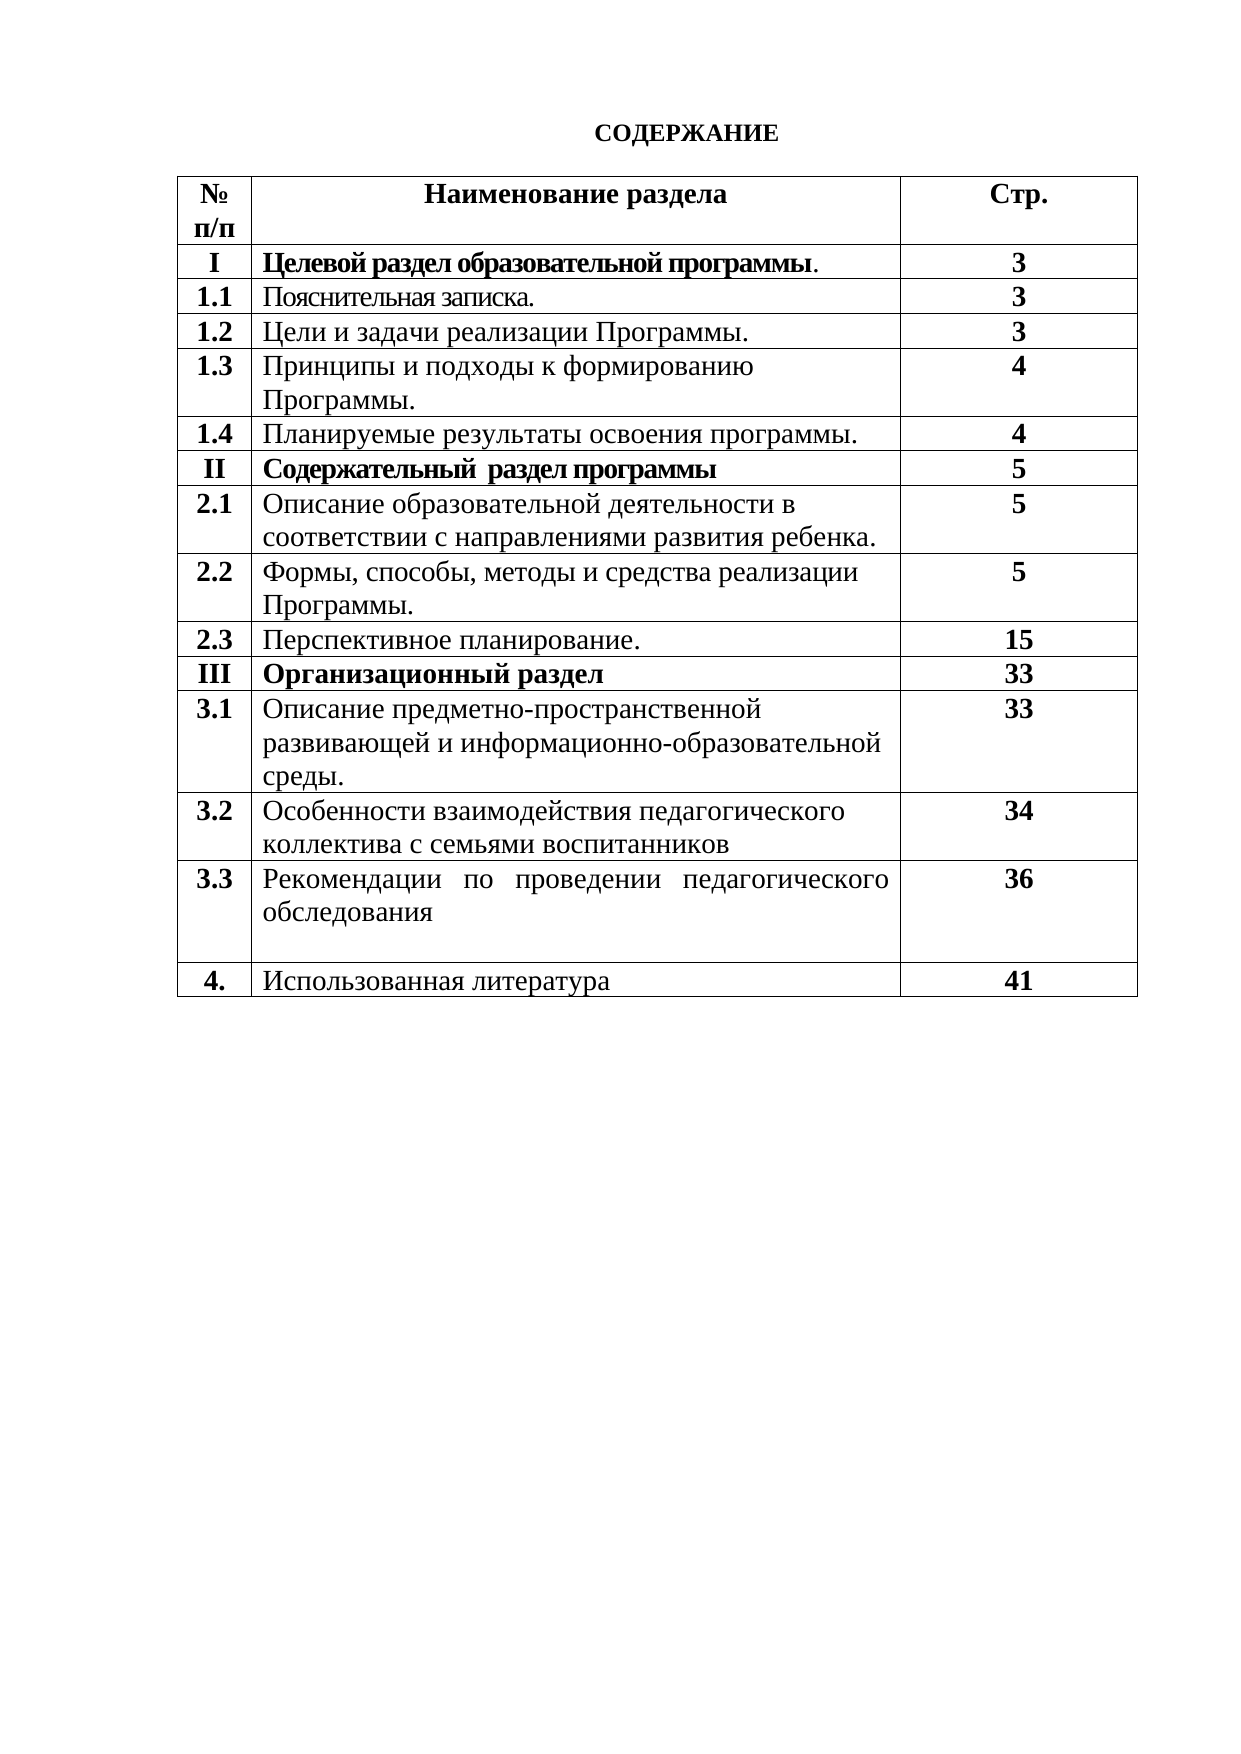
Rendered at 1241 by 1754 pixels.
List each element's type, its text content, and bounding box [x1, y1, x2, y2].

table_header Наименование раздела [252, 177, 900, 244]
table_cell III [178, 657, 251, 690]
table_cell 4. [178, 963, 251, 996]
table_header Стр. [901, 177, 1137, 244]
table_cell 3 [901, 314, 1137, 347]
table_cell Цели и задачи реализации Программы. [252, 314, 900, 347]
table_cell 4 [901, 349, 1137, 416]
table_cell 3.3 [178, 861, 251, 962]
table_cell 2.1 [178, 486, 251, 553]
table_cell Использованная литература [252, 963, 900, 996]
table_cell 5 [901, 486, 1137, 553]
table_cell I [178, 245, 251, 278]
table_cell 2.2 [178, 554, 251, 621]
table_cell 36 [901, 861, 1137, 962]
table_cell 1.2 [178, 314, 251, 347]
table_header № п/п [178, 177, 251, 244]
table_cell 2.3 [178, 622, 251, 656]
table_cell Особенности взаимодействия педагогического коллектива с семьями воспитанников [252, 793, 900, 860]
table_cell Описание образовательной деятельности в соответствии с направлениями развития ребенка. [252, 486, 900, 553]
table_cell 3 [901, 245, 1137, 278]
table_cell Рекомендации по проведении педагогического обследования [252, 861, 900, 962]
table_cell Принципы и подходы к формированию Программы. [252, 349, 900, 416]
table_cell 33 [901, 657, 1137, 690]
table_cell II [178, 451, 251, 485]
table_cell Содержательный раздел программы [252, 451, 900, 485]
table_cell Планируемые результаты освоения программы. [252, 417, 900, 450]
table_cell Описание предметно-пространственной развивающей и информационно-образовательной среды. [252, 691, 900, 792]
table_cell 5 [901, 451, 1137, 485]
table_cell Формы, способы, методы и средства реализации Программы. [252, 554, 900, 621]
text СОДЕРЖАНИЕ [177, 118, 1152, 147]
table_cell Пояснительная записка. [252, 279, 900, 313]
table_cell 1.1 [178, 279, 251, 313]
table_cell 33 [901, 691, 1137, 792]
table_cell 3.2 [178, 793, 251, 860]
table_cell 1.3 [178, 349, 251, 416]
table_cell Целевой раздел образовательной программы. [252, 245, 900, 278]
table_cell Организационный раздел [252, 657, 900, 690]
table_cell Перспективное планирование. [252, 622, 900, 656]
table_cell 41 [901, 963, 1137, 996]
table_cell 3 [901, 279, 1137, 313]
table_cell 3.1 [178, 691, 251, 792]
table_cell 5 [901, 554, 1137, 621]
table_cell 34 [901, 793, 1137, 860]
table_cell 15 [901, 622, 1137, 656]
table_cell 1.4 [178, 417, 251, 450]
table_cell 4 [901, 417, 1137, 450]
